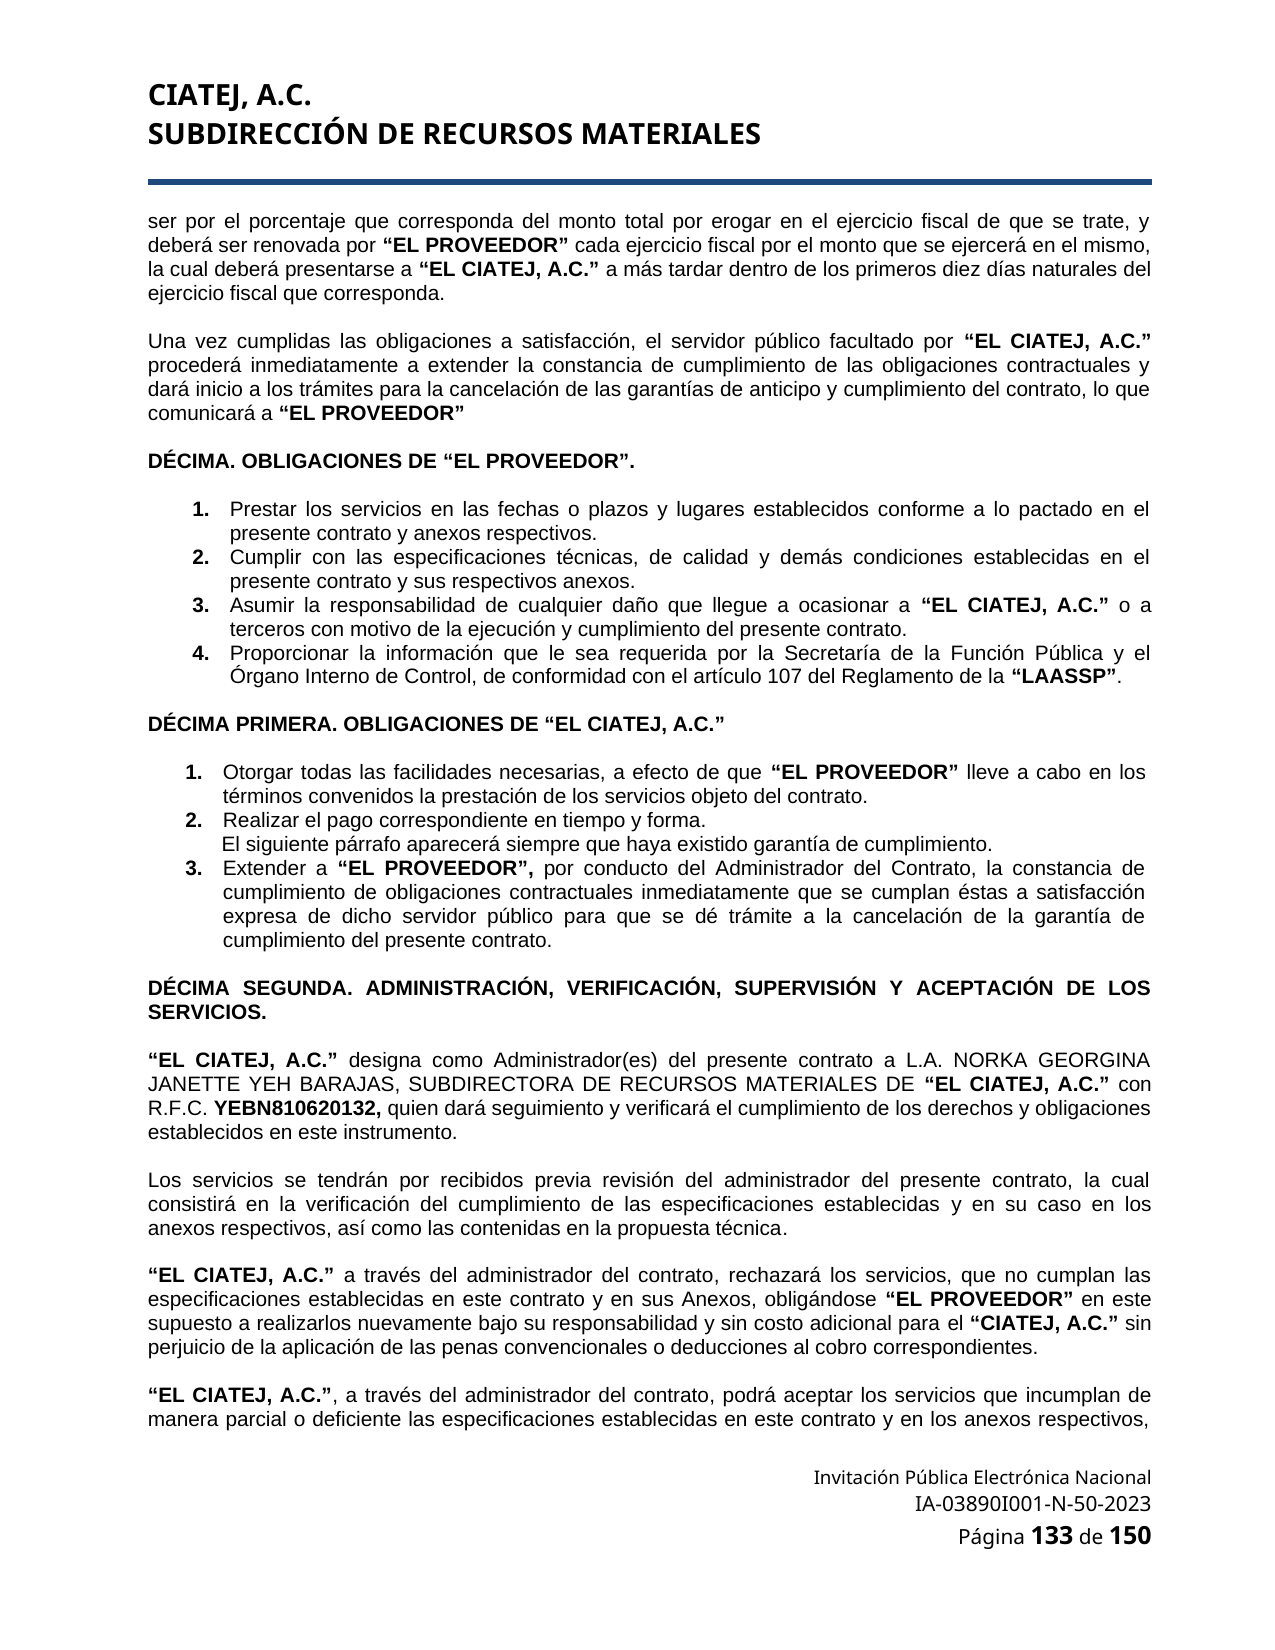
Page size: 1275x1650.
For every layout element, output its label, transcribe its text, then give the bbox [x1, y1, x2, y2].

list Asumir la responsabilidad de cualquier daño que llegue a ocasionar a “EL CIATEJ, A.C.” o a terceros con motivo de la ejecución y cumplimiento del presente contrato. [192, 592, 1152, 640]
text “EL CIATEJ, A.C.” a través del administrador del contrato, rechazará los servicios, que no cumplan las especificaciones establecidas en este contrato y en sus Anexos, obligándose “EL PROVEEDOR” en este supuesto a realizarlos nuevamente bajo su responsabilidad y sin costo adicional para el “CIATEJ, A.C.” sin perjuicio de la aplicación de las penas convencionales o deducciones al cobro correspondientes. [148, 1263, 1152, 1359]
text El siguiente párrafo aparecerá siempre que haya existido garantía de cumplimiento. [221, 832, 1152, 856]
list Otorgar todas las facilidades necesarias, a efecto de que “EL PROVEEDOR” lleve a cabo en los términos convenidos la prestación de los servicios objeto del contrato. [185, 760, 1146, 808]
text “EL CIATEJ, A.C.” designa como Administrador(es) del presente contrato a L.A. NORKA GEORGINA JANETTE YEH BARAJAS, SUBDIRECTORA DE RECURSOS MATERIALES DE “EL CIATEJ, A.C.” con R.F.C. YEBN810620132, quien dará seguimiento y verificará el cumplimiento de los derechos y obligaciones establecidos en este instrumento. [148, 1048, 1152, 1143]
list Proporcionar la información que le sea requerida por la Secretaría de la Función Pública y el Órgano Interno de Control, de conformidad con el artículo 107 del Reglamento de la “LAASSP”. [192, 640, 1152, 688]
list Extender a “EL PROVEEDOR”, por conducto del Administrador del Contrato, la constancia de cumplimiento de obligaciones contractuales inmediatamente que se cumplan éstas a satisfacción expresa de dicho servidor público para que se dé trámite a la cancelación de la garantía de cumplimiento del presente contrato. [185, 856, 1146, 952]
text DÉCIMA. OBLIGACIONES DE “EL PROVEEDOR”. [148, 449, 1152, 473]
text Los servicios se tendrán por recibidos previa revisión del administrador del presente contrato, la cual consistirá en la verificación del cumplimiento de las especificaciones establecidas y en su caso en los anexos respectivos, así como las contenidas en la propuesta técnica. [148, 1167, 1152, 1239]
list Prestar los servicios en las fechas o plazos y lugares establecidos conforme a lo pactado en el presente contrato y anexos respectivos. [192, 497, 1152, 544]
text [148, 209, 1152, 305]
list Cumplir con las especificaciones técnicas, de calidad y demás condiciones establecidas en el presente contrato y sus respectivos anexos. [192, 544, 1152, 592]
text Una vez cumplidas las obligaciones a satisfacción, el servidor público facultado por “EL CIATEJ, A.C.” procederá inmediatamente a extender la constancia de cumplimiento de las obligaciones contractuales y dará inicio a los trámites para la cancelación de las garantías de anticipo y cumplimiento del contrato, lo que comunicará a “EL PROVEEDOR” [148, 329, 1152, 425]
text DÉCIMA SEGUNDA. ADMINISTRACIÓN, VERIFICACIÓN, SUPERVISIÓN Y ACEPTACIÓN DE LOS SERVICIOS. [148, 976, 1152, 1024]
text DÉCIMA PRIMERA. OBLIGACIONES DE “EL CIATEJ, A.C.” [148, 712, 1146, 736]
list Realizar el pago correspondiente en tiempo y forma. [185, 808, 1146, 832]
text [148, 1383, 1152, 1431]
